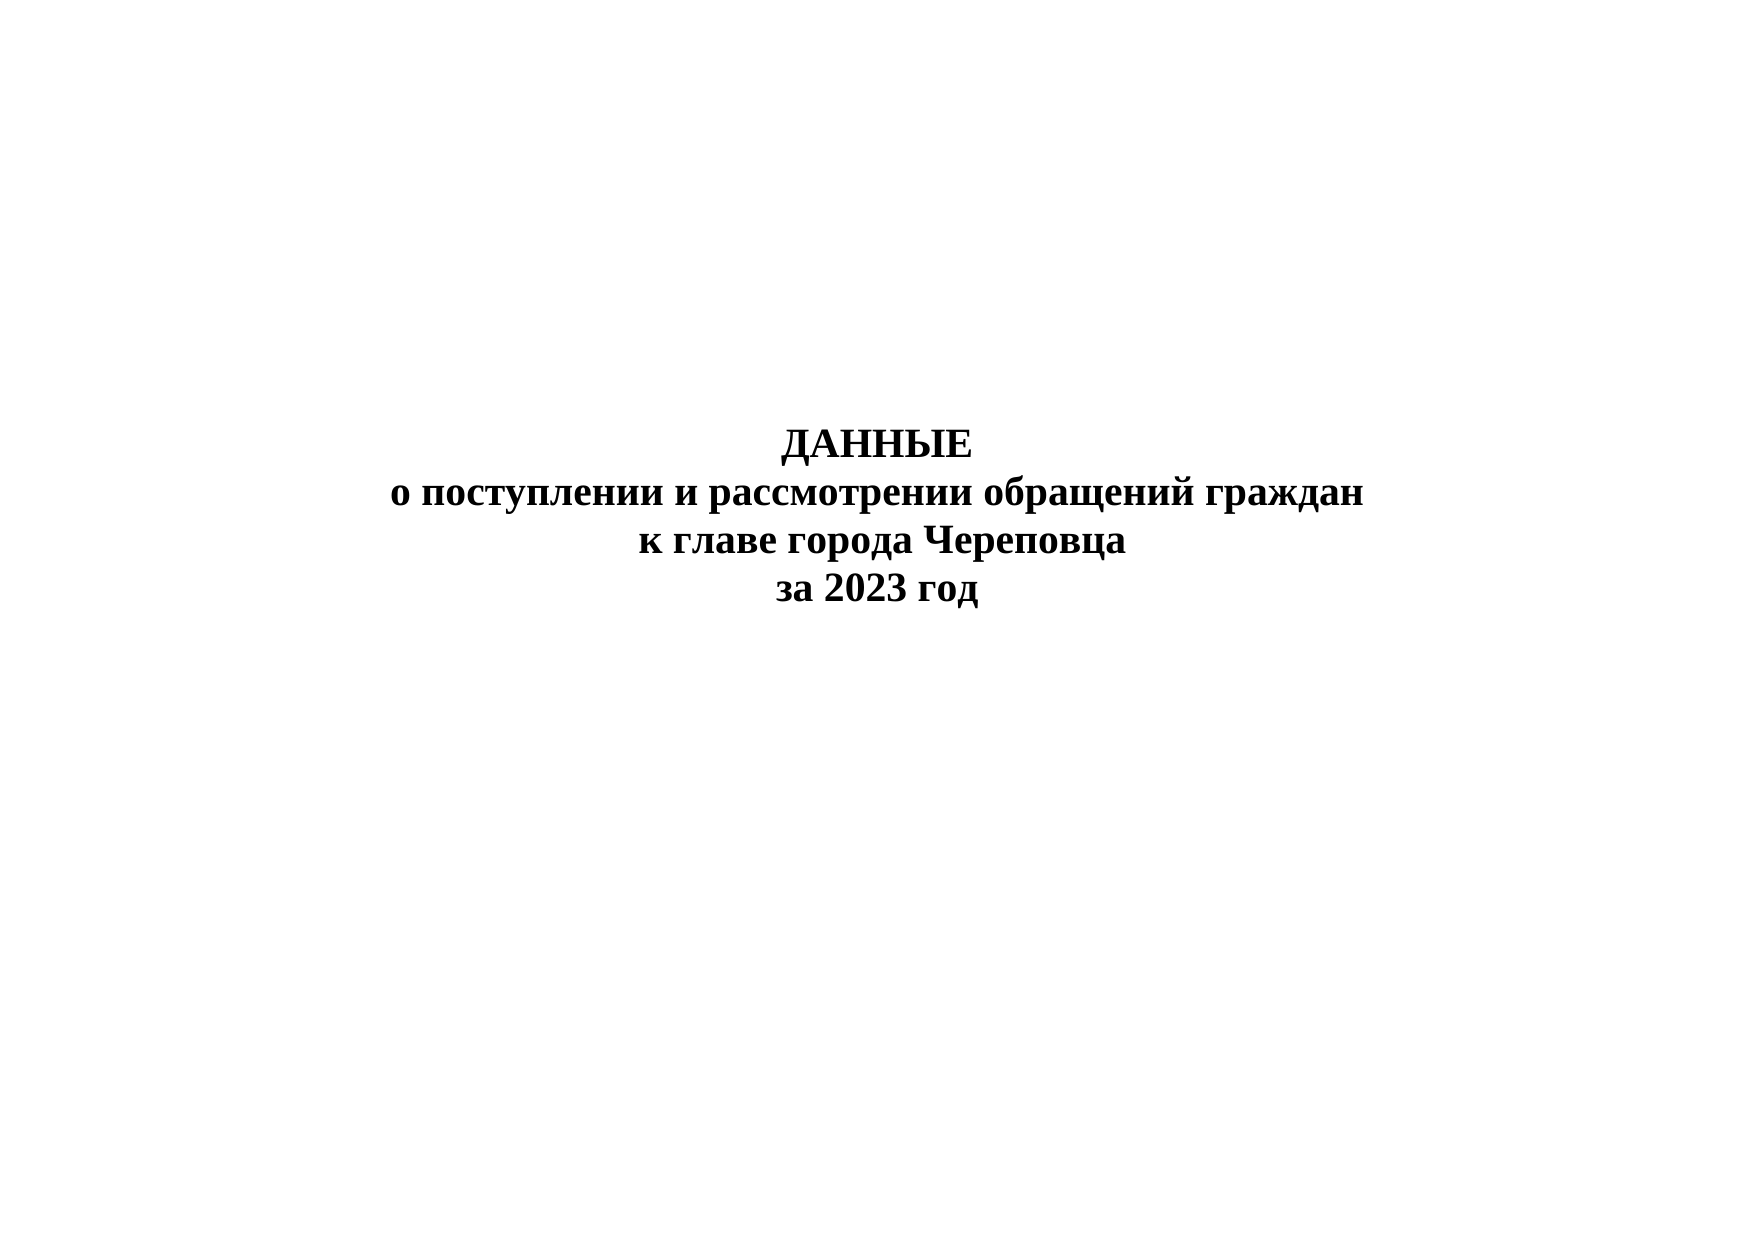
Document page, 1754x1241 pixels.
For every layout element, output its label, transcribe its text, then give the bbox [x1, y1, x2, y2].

text о поступлении и рассмотрении обращений граждан [118, 467, 1636, 515]
text за 2023 год [118, 563, 1636, 611]
text к главе города Череповца [118, 515, 1636, 563]
text ДАННЫЕ [118, 419, 1636, 467]
